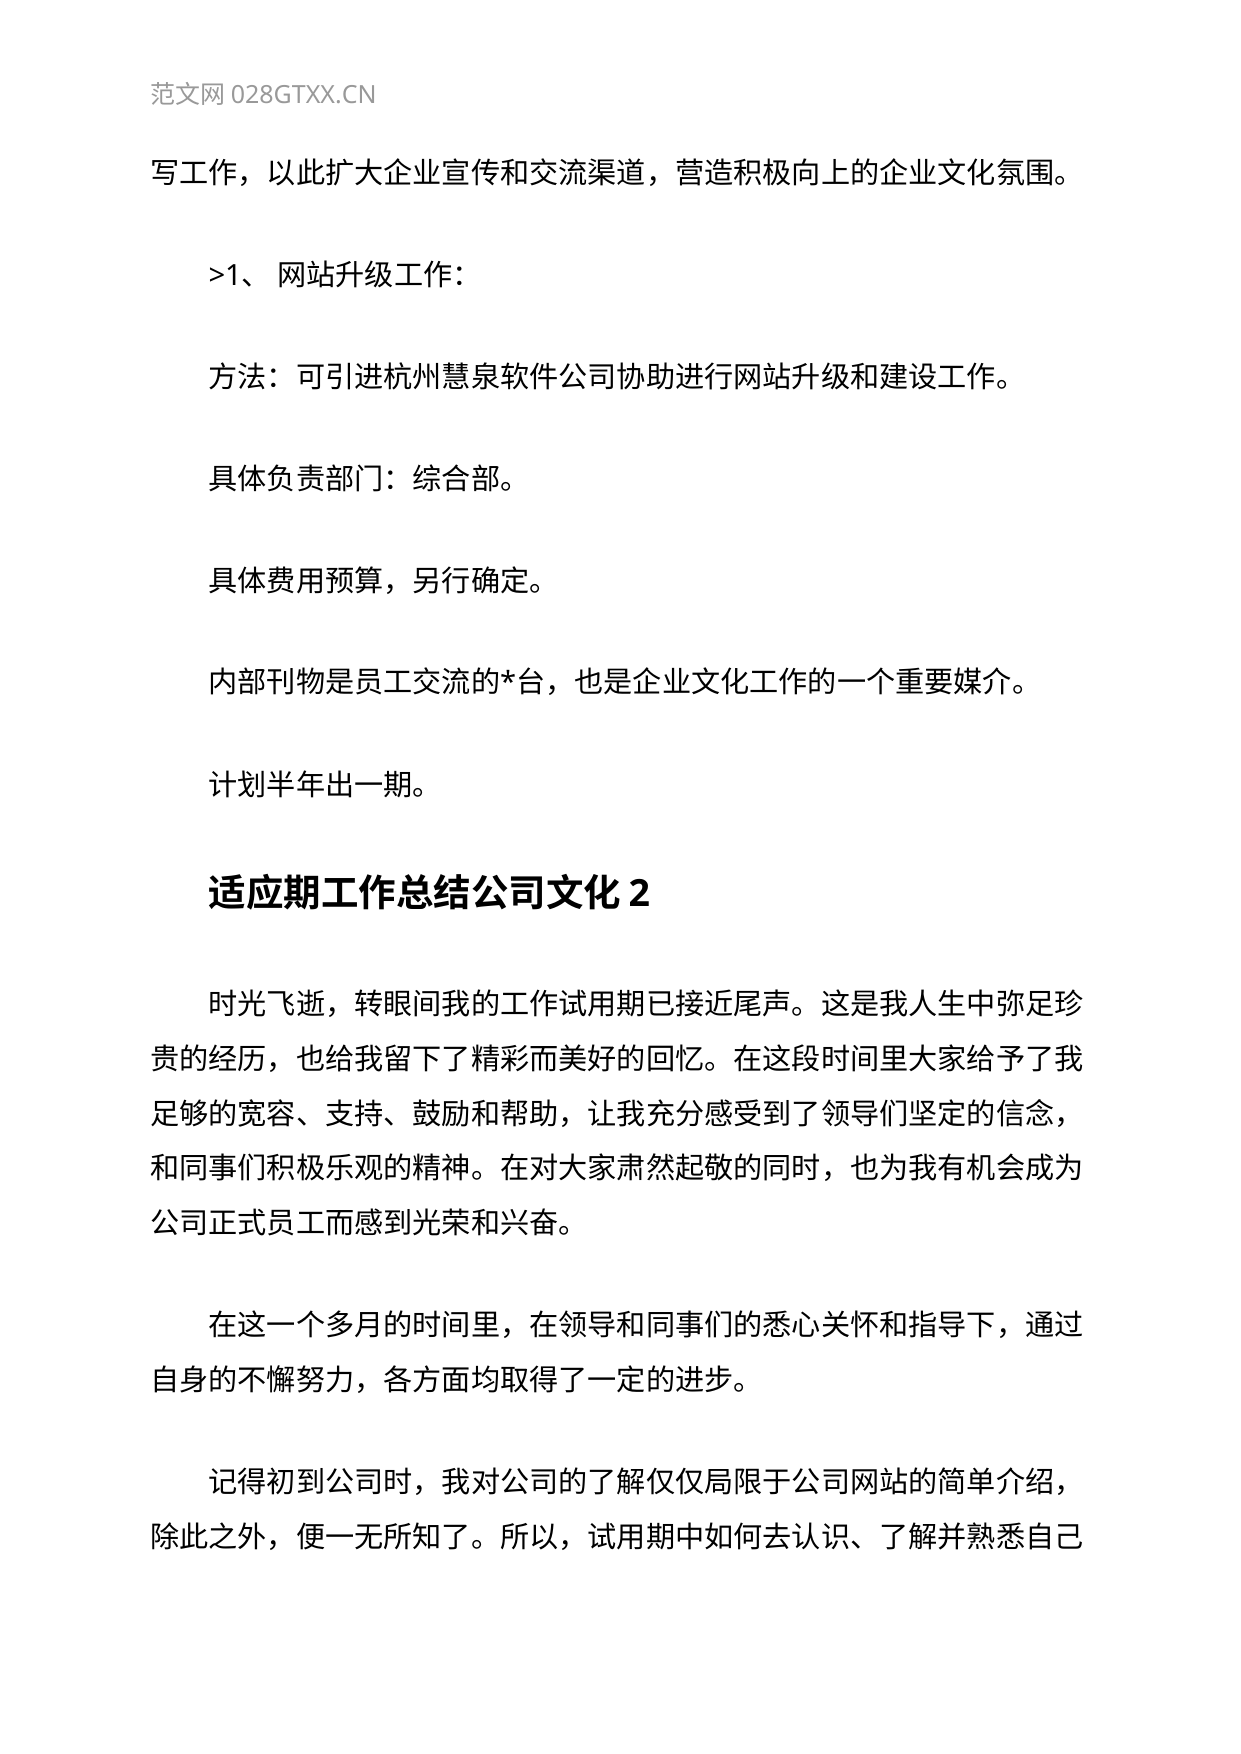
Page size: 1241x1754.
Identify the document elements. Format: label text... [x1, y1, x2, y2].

text 在这一个多月的时间里，在领导和同事们的悉心关怀和指导下，通过自身的不懈努力，各方面均取得了一定的进步。 [150, 1302, 1090, 1399]
text 计划半年出一期。 [150, 761, 1090, 803]
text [150, 150, 1090, 192]
text 方法：可引进杭州慧泉软件公司协助进行网站升级和建设工作。 [150, 354, 1090, 396]
text 适应期工作总结公司文化2 [150, 863, 1090, 917]
text 时光飞逝，转眼间我的工作试用期已接近尾声。这是我人生中弥足珍贵的经历，也给我留下了精彩而美好的回忆。在这段时间里大家给予了我足够的宽容、支持、鼓励和帮助，让我充分感受到了领导们坚定的信念，和同事们积极乐观的精神。在对大家肃然起敬的同时，也为我有机会成为公司正式员工而感到光荣和兴奋。 [150, 980, 1090, 1242]
text 具体负责部门：综合部。 [150, 456, 1090, 498]
text >1、 网站升级工作： [150, 252, 1090, 294]
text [150, 1458, 1090, 1556]
text 内部刊物是员工交流的*台，也是企业文化工作的一个重要媒介。 [150, 659, 1090, 701]
text 具体费用预算，另行确定。 [150, 557, 1090, 599]
